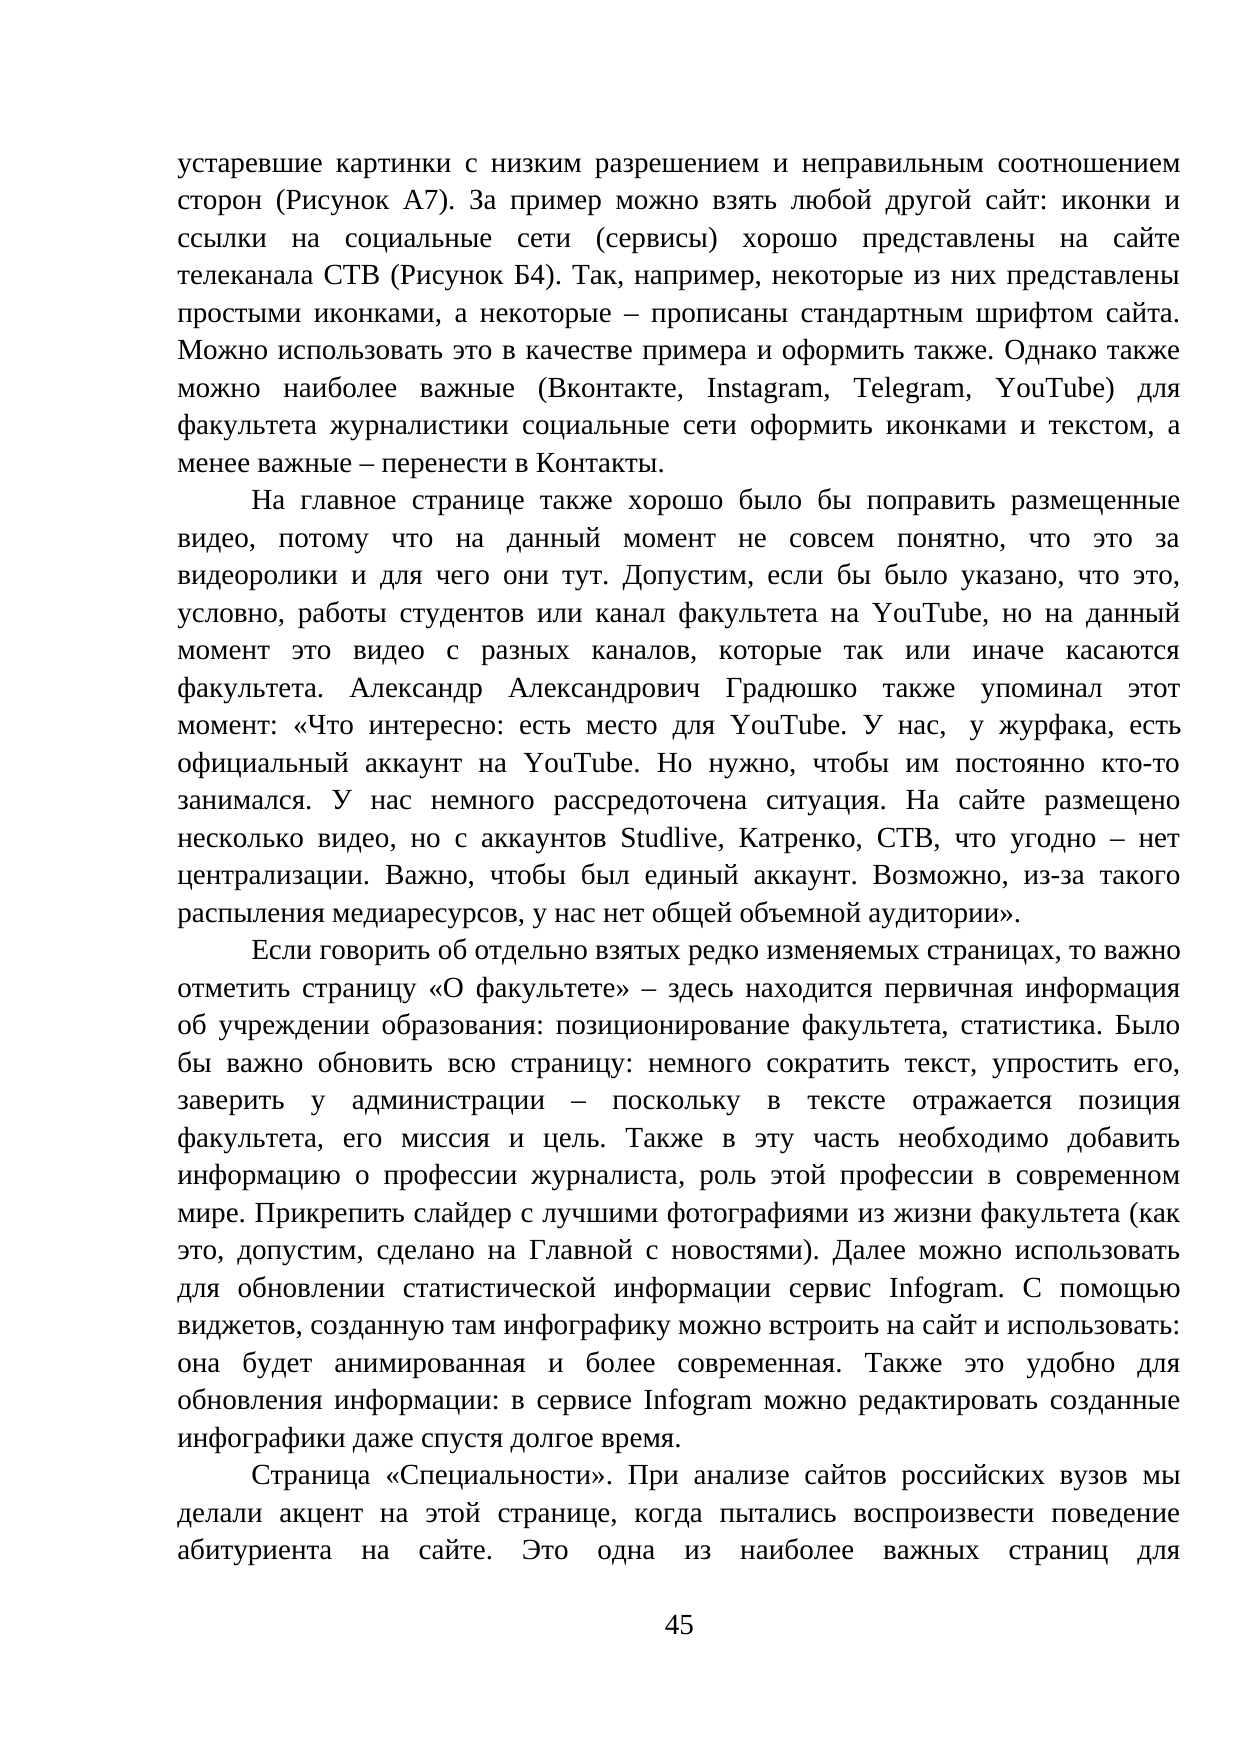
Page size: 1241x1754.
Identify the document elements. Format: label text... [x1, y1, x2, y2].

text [177, 1454, 1181, 1567]
text Если говорить об отдельно взятых редко изменяемых страницах, то важно отметить страницу «О факультете» – здесь находится первичная информация об учреждении образования: позиционирование факультета, статистика. Было бы важно обновить всю страницу: немного сократить текст, упростить его, заверить у администрации – поскольку в тексте отражается позиция факультета, его миссия и цель. Также в эту часть необходимо добавить информацию о профессии журналиста, роль этой профессии в современном мире. Прикрепить слайдер с лучшими фотографиями из жизни факультета (как это, допустим, сделано на Главной с новостями). Далее можно использовать для обновлении статистической информации сервис Infogram. С помощью виджетов, созданную там инфографику можно встроить на сайт и использовать: она будет анимированная и более современная. Также это удобно для обновления информации: в сервисе Infogram можно редактировать созданные инфографики даже спустя долгое время. [177, 929, 1181, 1454]
text На главное странице также хорошо было бы поправить размещенные видео, потому что на данный момент не совсем понятно, что это за видеоролики и для чего они тут. Допустим, если бы было указано, что это, условно, работы студентов или канал факультета на YouTube, но на данный момент это видео с разных каналов, которые так или иначе касаются факультета. Александр Александрович Градюшко также упоминал этот момент: «Что интересно: есть место для YouTube. У нас, у журфака, есть официальный аккаунт на YouTube. Но нужно, чтобы им постоянно кто-то занимался. У нас немного рассредоточена ситуация. На сайте размещено несколько видео, но с аккаунтов Studlive, Катренко, СТВ, что угодно – нет централизации. Важно, чтобы был единый аккаунт. Возможно, из-за такого распыления медиаресурсов, у нас нет общей объемной аудитории». [177, 479, 1181, 929]
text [177, 142, 1181, 479]
